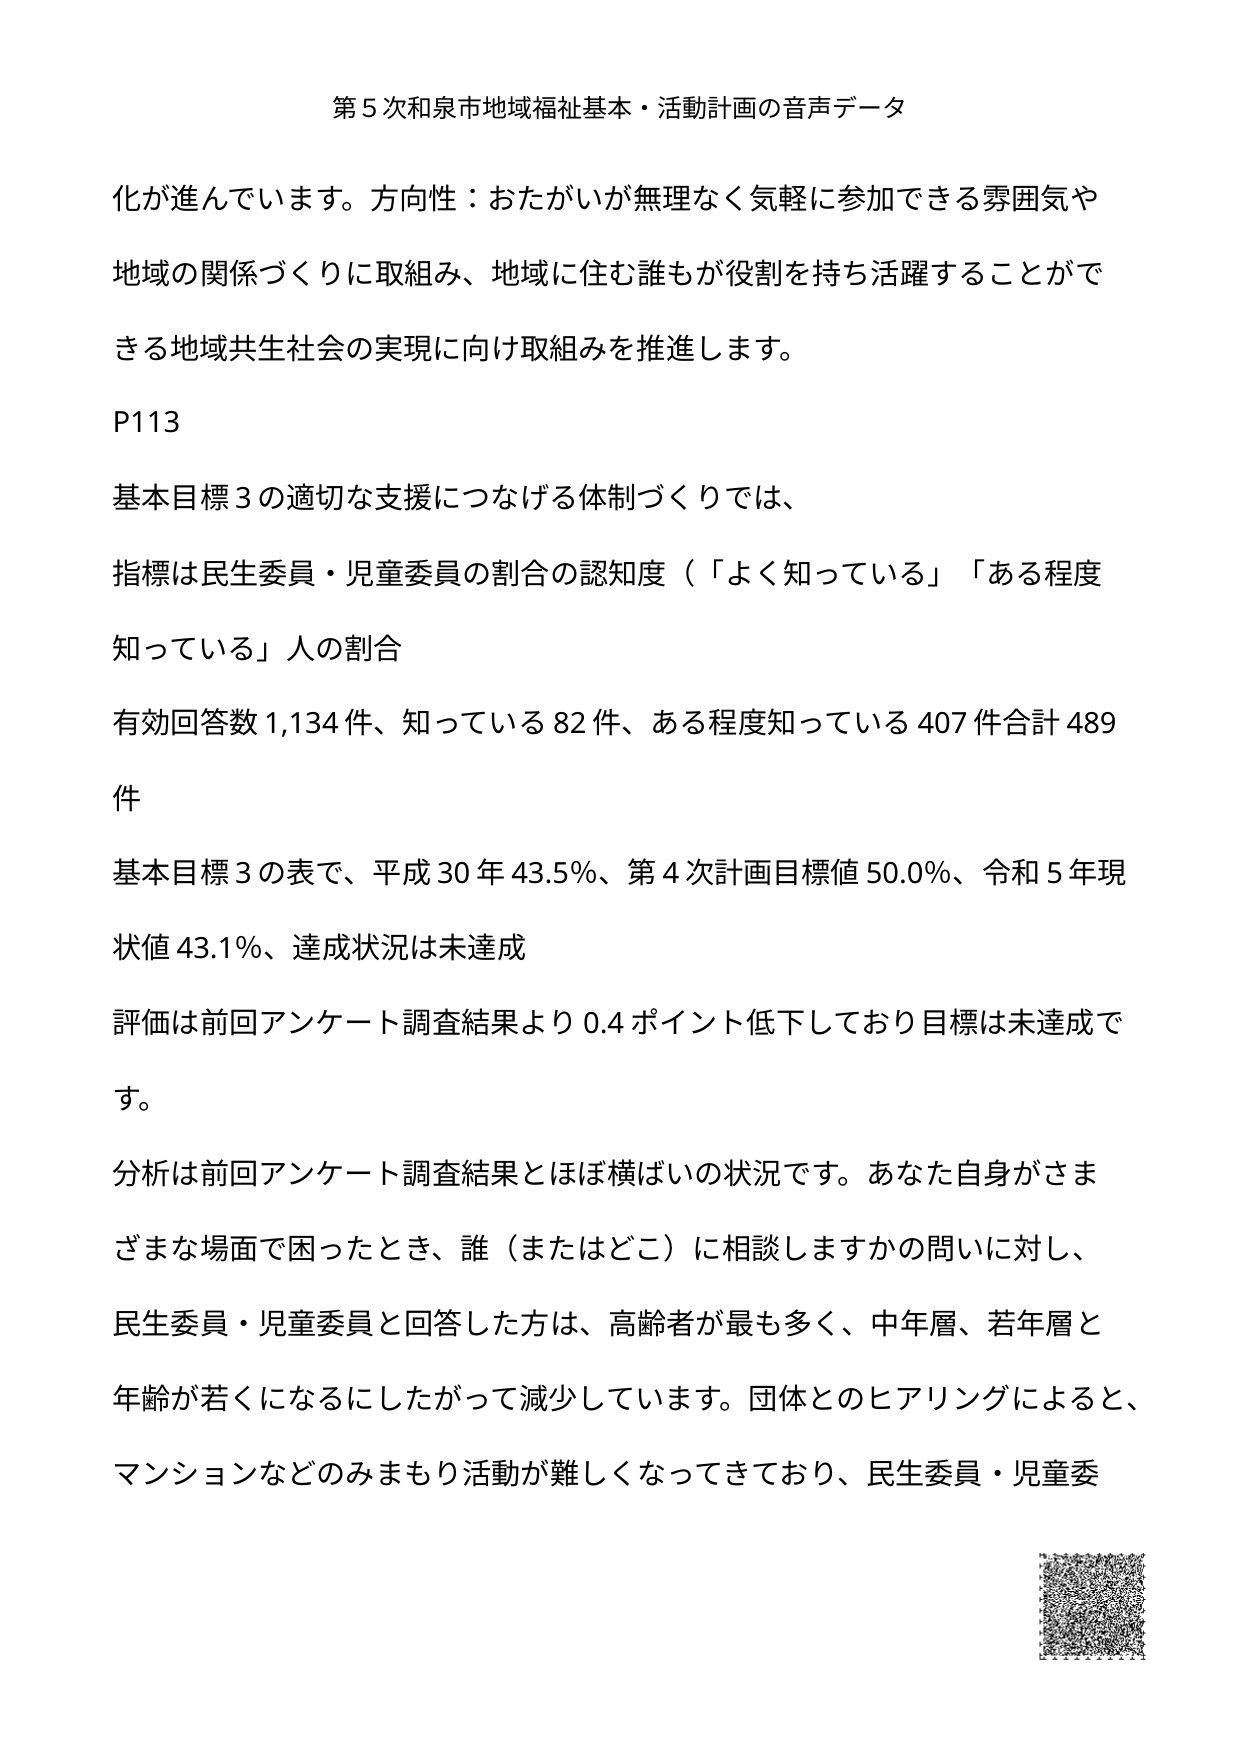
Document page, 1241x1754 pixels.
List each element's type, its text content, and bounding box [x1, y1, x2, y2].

text 評価は前回アンケート調査結果より0.4ポイント低下しており目標は未達成です。 [112, 984, 1128, 1134]
text 指標は民生委員・児童委員の割合の認知度（「よく知っている」「ある程度知っている」人の割合 [112, 534, 1128, 684]
picture [1039, 1553, 1146, 1660]
text 基本目標3の適切な支援につなげる体制づくりでは、 [112, 459, 1128, 534]
text 基本目標3の表で、平成30年43.5％、第4次計画目標値50.0％、令和5年現状値43.1％、達成状況は未達成 [112, 834, 1128, 984]
text 有効回答数1,134件、知っている82件、ある程度知っている407件合計489件 [112, 684, 1128, 834]
text 課題として、町会自治会の加入率が減少傾向であり、地域の人間関係の希薄化が進んでいます。方向性：おたがいが無理なく気軽に参加できる雰囲気や地域の関係づくりに取組み、地域に住む誰もが役割を持ち活躍することができる地域共生社会の実現に向け取組みを推進します。 [112, 159, 1128, 384]
text P113 [112, 384, 1128, 459]
